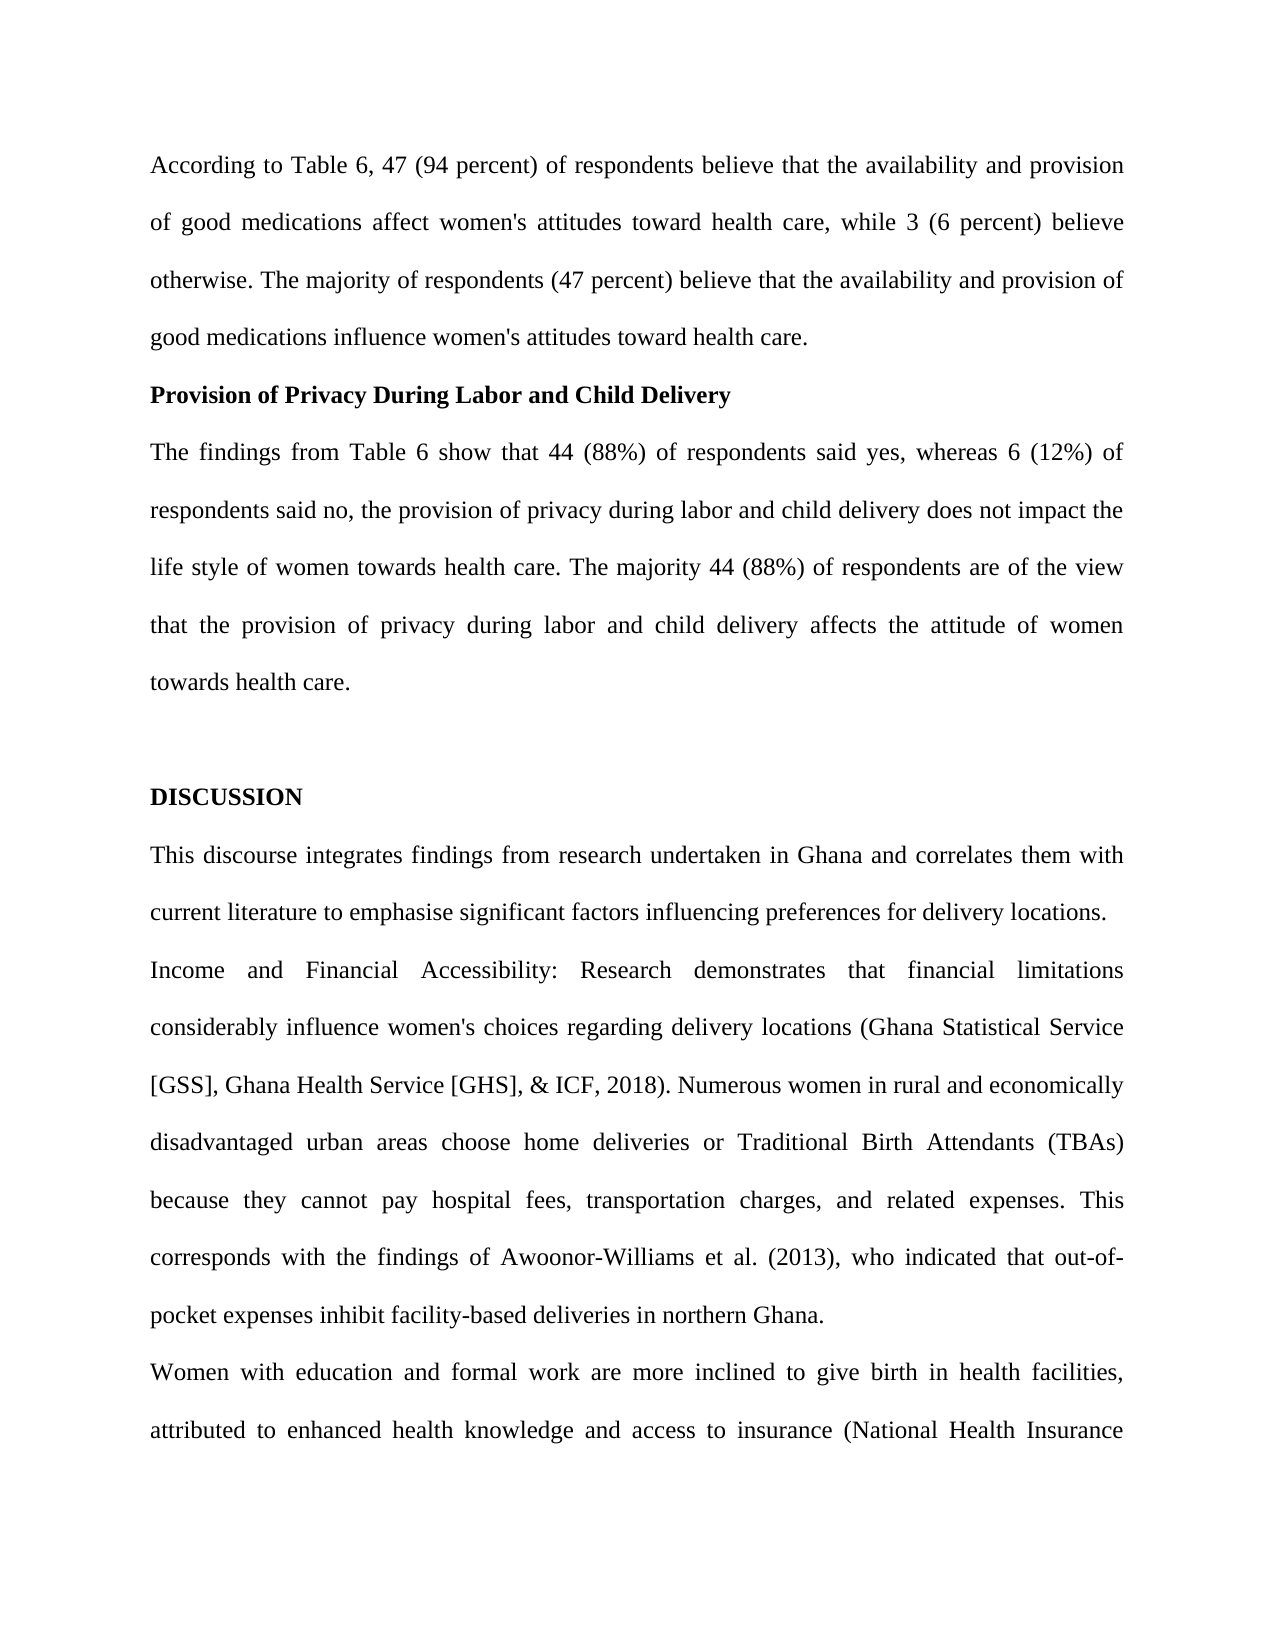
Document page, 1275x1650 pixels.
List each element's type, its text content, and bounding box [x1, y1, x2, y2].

text Income and Financial Accessibility: Research demonstrates that financial limitations considerably influence women's choices regarding delivery locations (Ghana Statistical Service [GSS], Ghana Health Service [GHS], & ICF, 2018). Numerous women in rural and economically disadvantaged urban areas choose home deliveries or Traditional Birth Attendants (TBAs) because they cannot pay hospital fees, transportation charges, and related expenses. This corresponds with the findings of Awoonor-Williams et al. (2013), who indicated that out-of-pocket expenses inhibit facility-based deliveries in northern Ghana. [150, 955, 1125, 1329]
text According to Table 6, 47 (94 percent) of respondents believe that the availability and provision of good medications affect women's attitudes toward health care, while 3 (6 percent) believe otherwise. The majority of respondents (47 percent) believe that the availability and provision of good medications influence women's attitudes toward health care. [150, 150, 1125, 351]
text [150, 1357, 1125, 1444]
text DISCUSSION [150, 782, 1125, 811]
text The findings from Table 6 show that 44 (88%) of respondents said yes, whereas 6 (12%) of respondents said no, the provision of privacy during labor and child delivery does not impact the life style of women towards health care. The majority 44 (88%) of respondents are of the view that the provision of privacy during labor and child delivery affects the attitude of women towards health care. [150, 437, 1125, 696]
text Provision of Privacy During Labor and Child Delivery [150, 380, 1125, 409]
text This discourse integrates findings from research undertaken in Ghana and correlates them with current literature to emphasise significant factors influencing preferences for delivery locations. [150, 840, 1125, 926]
